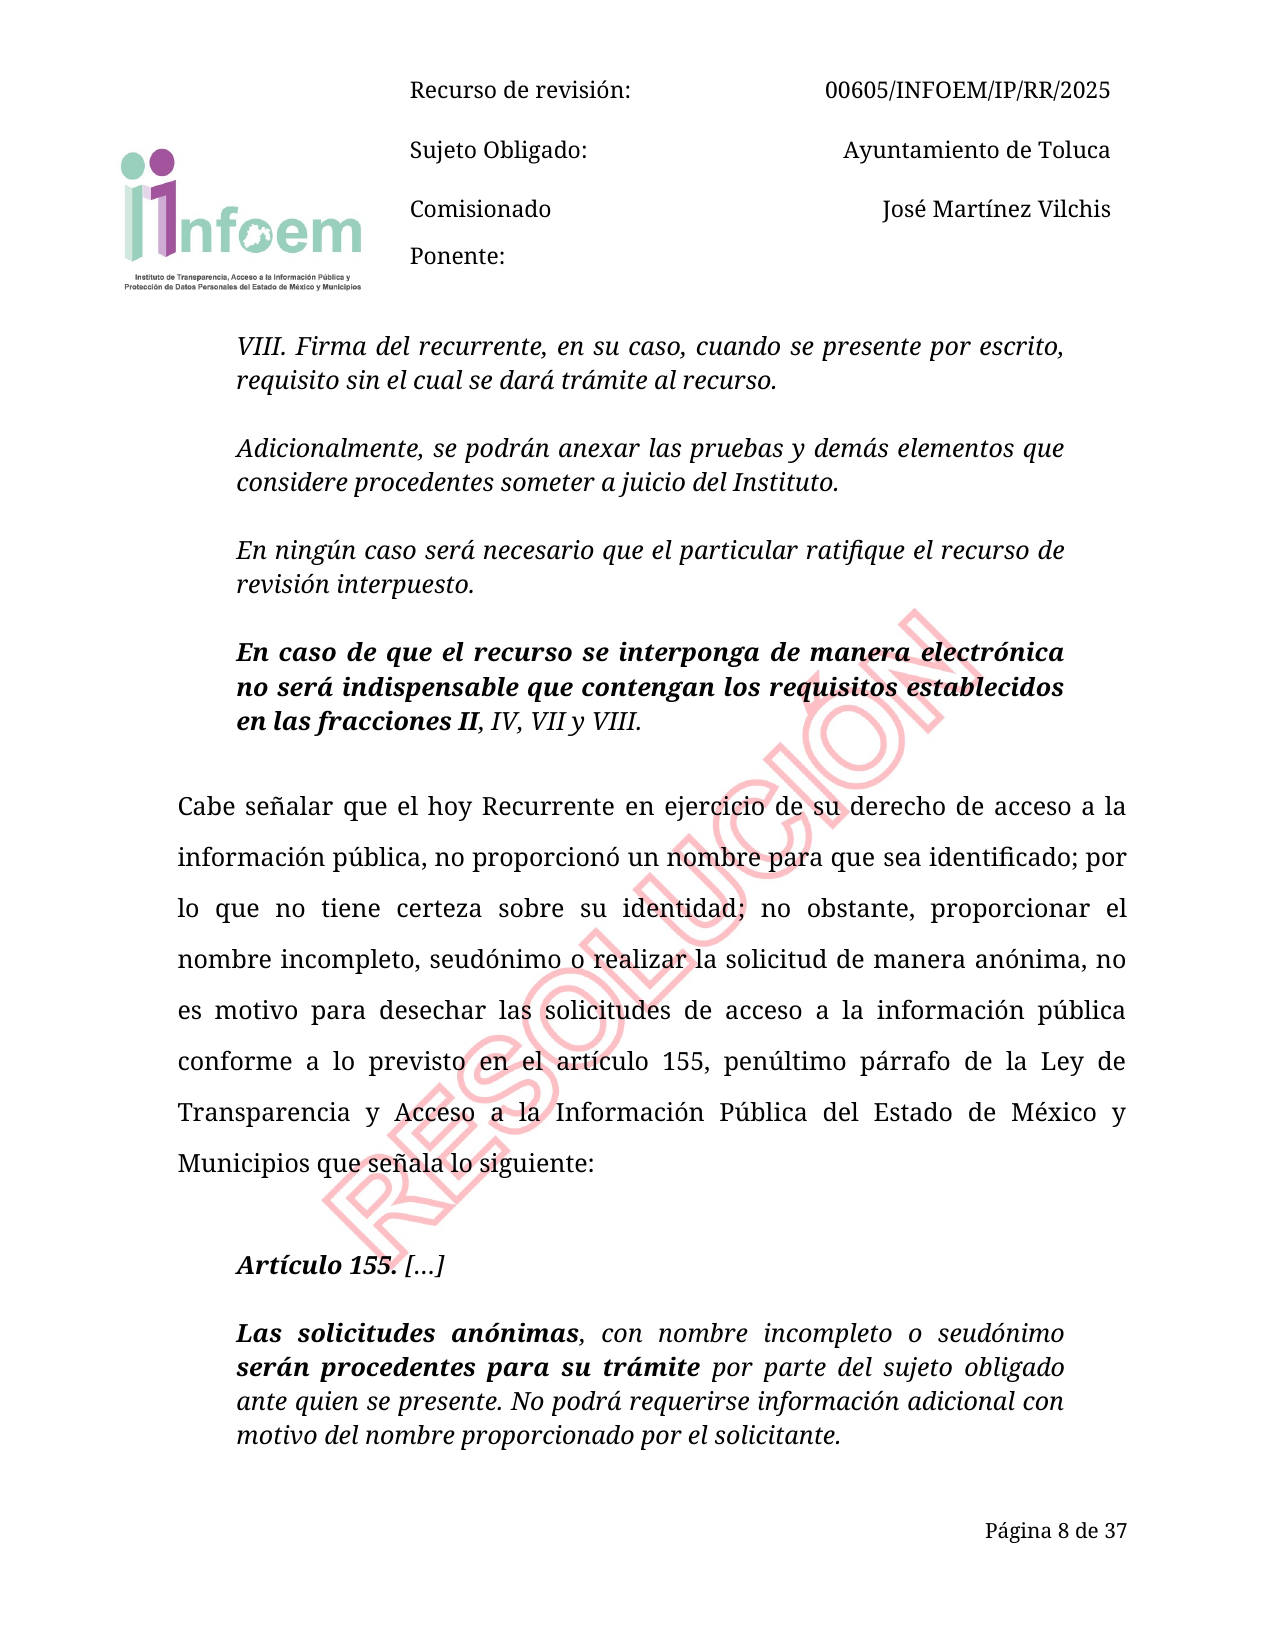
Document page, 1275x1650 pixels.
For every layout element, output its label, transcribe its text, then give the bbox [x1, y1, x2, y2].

text En ningún caso será necesario que el particular ratifique el recurso de revisión interpuesto. [236, 533, 1068, 601]
text Artículo 155. […] [236, 1248, 1068, 1282]
picture [840, 88, 846, 97]
picture [828, 88, 834, 97]
picture [1075, 88, 1081, 97]
picture [453, 88, 458, 97]
picture [939, 88, 948, 97]
picture [599, 88, 606, 97]
text Las solicitudes anónimas, con nombre incompleto o seudónimo serán procedentes para su trámite por parte del sujeto obligado ante quien se presente. No podrá requerirse información adicional con motivo del nombre proporcionado por el solicitante. [236, 1316, 1068, 1452]
picture [1, 88, 1272, 1650]
text VIII. Firma del recurrente, en su caso, cuando se presente por escrito, requisito sin el cual se dará trámite al recurso. [236, 328, 1068, 397]
text Cabe señalar que el hoy Recurrente en ejercicio de su derecho de acceso a la información pública, no proporcionó un nombre para que sea identificado; por lo que no tiene certeza sobre su identidad; no obstante, proporcionar el nombre incompleto, seudónimo o realizar la solicitud de manera anónima, no es motivo para desechar las solicitudes de acceso a la información pública conforme a lo previsto en el artículo 155, penúltimo párrafo de la Ley de Transparencia y Acceso a la Información Pública del Estado de México y Municipios que señala lo siguiente: [177, 788, 1127, 1180]
picture [854, 88, 859, 97]
text Adicionalmente, se podrán anexar las pruebas y demás elementos que considere procedentes someter a juicio del Instituto. [236, 431, 1068, 499]
text En caso de que el recurso se interponga de manera electrónica no será indispensable que contengan los requisitos establecidos en las fracciones II, IV, VII y VIII. [236, 635, 1068, 737]
picture [486, 88, 493, 97]
picture [866, 88, 872, 97]
picture [562, 88, 568, 95]
